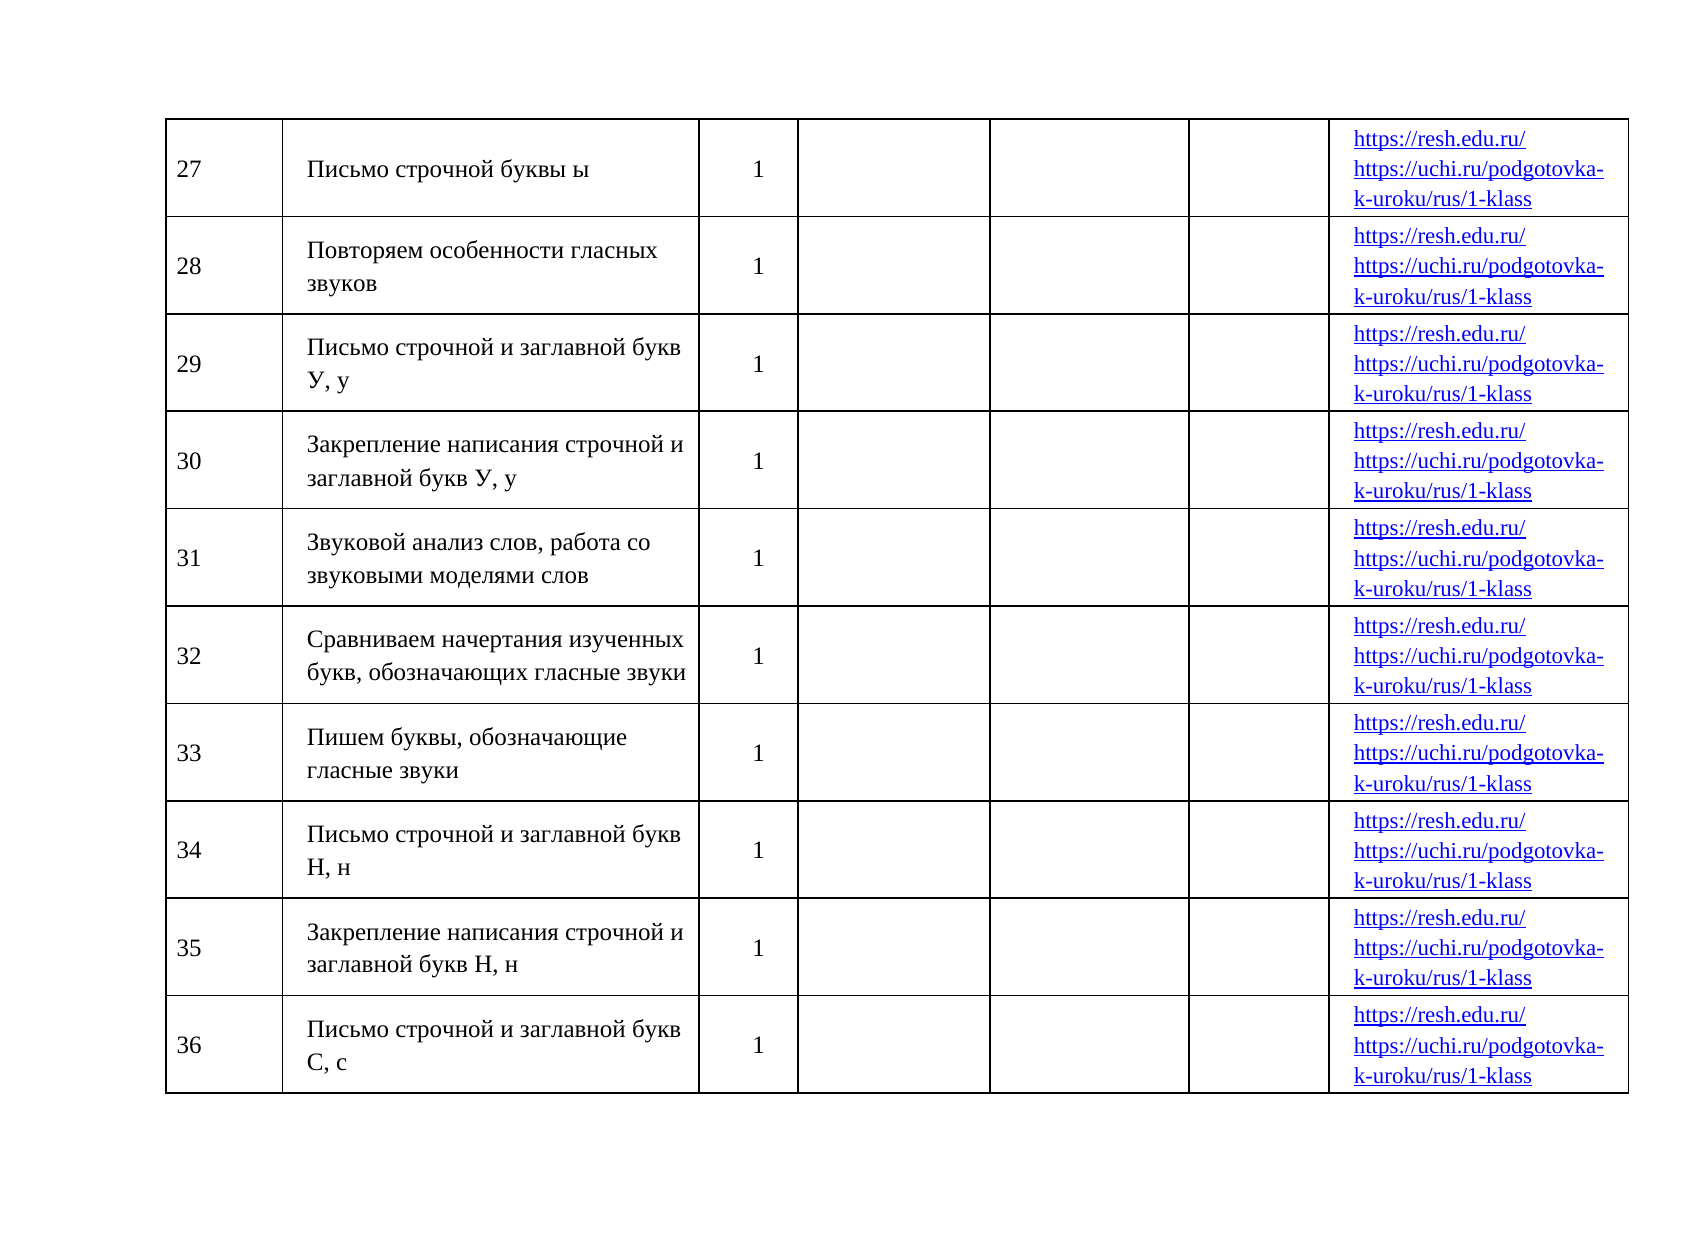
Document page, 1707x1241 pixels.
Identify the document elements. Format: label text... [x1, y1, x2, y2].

table_cell Пишем буквы, обозначающие гласные звуки [283, 704, 698, 800]
table_cell [1190, 217, 1328, 313]
table_cell [991, 412, 1188, 508]
table_cell 1 [700, 509, 797, 605]
table_cell [1190, 607, 1328, 702]
table_cell 30 [167, 412, 282, 508]
table_cell [991, 120, 1188, 216]
table_cell 29 [167, 315, 282, 410]
table_cell [799, 802, 989, 897]
table_cell [799, 607, 989, 702]
table_cell [991, 802, 1188, 897]
table_cell https://resh.edu.ru/ https://uchi.ru/podgotovka-k-uroku/rus/1-klass [1330, 412, 1628, 508]
table_cell [991, 996, 1188, 1092]
table_cell [799, 315, 989, 410]
table_cell Звуковой анализ слов, работа со звуковыми моделями слов [283, 509, 698, 605]
table_cell 1 [700, 315, 797, 410]
table_cell 28 [167, 217, 282, 313]
table_cell [1190, 315, 1328, 410]
table_cell Письмо строчной и заглавной букв У, у [283, 315, 698, 410]
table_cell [1330, 217, 1628, 313]
table_cell 1 [700, 996, 797, 1092]
table_cell [799, 412, 989, 508]
table_cell https://resh.edu.ru/ https://uchi.ru/podgotovka-k-uroku/rus/1-klass [1330, 607, 1628, 702]
table_cell Сравниваем начертания изученных букв, обозначающих гласные звуки [283, 607, 698, 702]
table_cell 33 [167, 704, 282, 800]
table_cell [799, 996, 989, 1092]
table_cell 35 [167, 899, 282, 995]
table_cell 34 [167, 802, 282, 897]
table_cell [1190, 704, 1328, 800]
table_cell Письмо строчной и заглавной букв С, с [283, 996, 698, 1092]
table_cell 36 [167, 996, 282, 1092]
table_cell [1190, 802, 1328, 897]
table_cell 1 [700, 704, 797, 800]
table_cell https://resh.edu.ru/ https://uchi.ru/podgotovka-k-uroku/rus/1-klass [1330, 509, 1628, 605]
table_cell 1 [700, 802, 797, 897]
table_cell 32 [167, 607, 282, 702]
table_cell [799, 899, 989, 995]
table_cell 1 [700, 607, 797, 702]
table_cell [1190, 120, 1328, 216]
table_cell [991, 509, 1188, 605]
table_cell Закрепление написания строчной и заглавной букв У, у [283, 412, 698, 508]
table_cell [1190, 899, 1328, 995]
table_cell 1 [700, 217, 797, 313]
table_cell 1 [700, 412, 797, 508]
table_cell [1190, 509, 1328, 605]
table_cell [799, 120, 989, 216]
table_cell 31 [167, 509, 282, 605]
table_cell https://resh.edu.ru/ https://uchi.ru/podgotovka-k-uroku/rus/1-klass [1330, 315, 1628, 410]
table_cell 1 [700, 120, 797, 216]
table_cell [1330, 899, 1628, 995]
table_cell [1190, 412, 1328, 508]
table_cell Повторяем особенности гласных звуков [283, 217, 698, 313]
table_cell 27 [167, 120, 282, 216]
table_cell [1190, 996, 1328, 1092]
table_cell [991, 217, 1188, 313]
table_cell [1330, 996, 1628, 1092]
table_cell [991, 315, 1188, 410]
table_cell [1330, 120, 1628, 216]
table_cell Закрепление написания строчной и заглавной букв Н, н [283, 899, 698, 995]
table_cell [991, 607, 1188, 702]
table_cell 1 [700, 899, 797, 995]
table_cell https://resh.edu.ru/ https://uchi.ru/podgotovka-k-uroku/rus/1-klass [1330, 704, 1628, 800]
table_cell [991, 899, 1188, 995]
table_cell https://resh.edu.ru/ https://uchi.ru/podgotovka-k-uroku/rus/1-klass [1330, 802, 1628, 897]
table_cell Письмо строчной и заглавной букв Н, н [283, 802, 698, 897]
table_cell Письмо строчной буквы ы [283, 120, 698, 216]
table_cell [799, 217, 989, 313]
table_cell [799, 509, 989, 605]
table_cell [991, 704, 1188, 800]
table_cell [799, 704, 989, 800]
